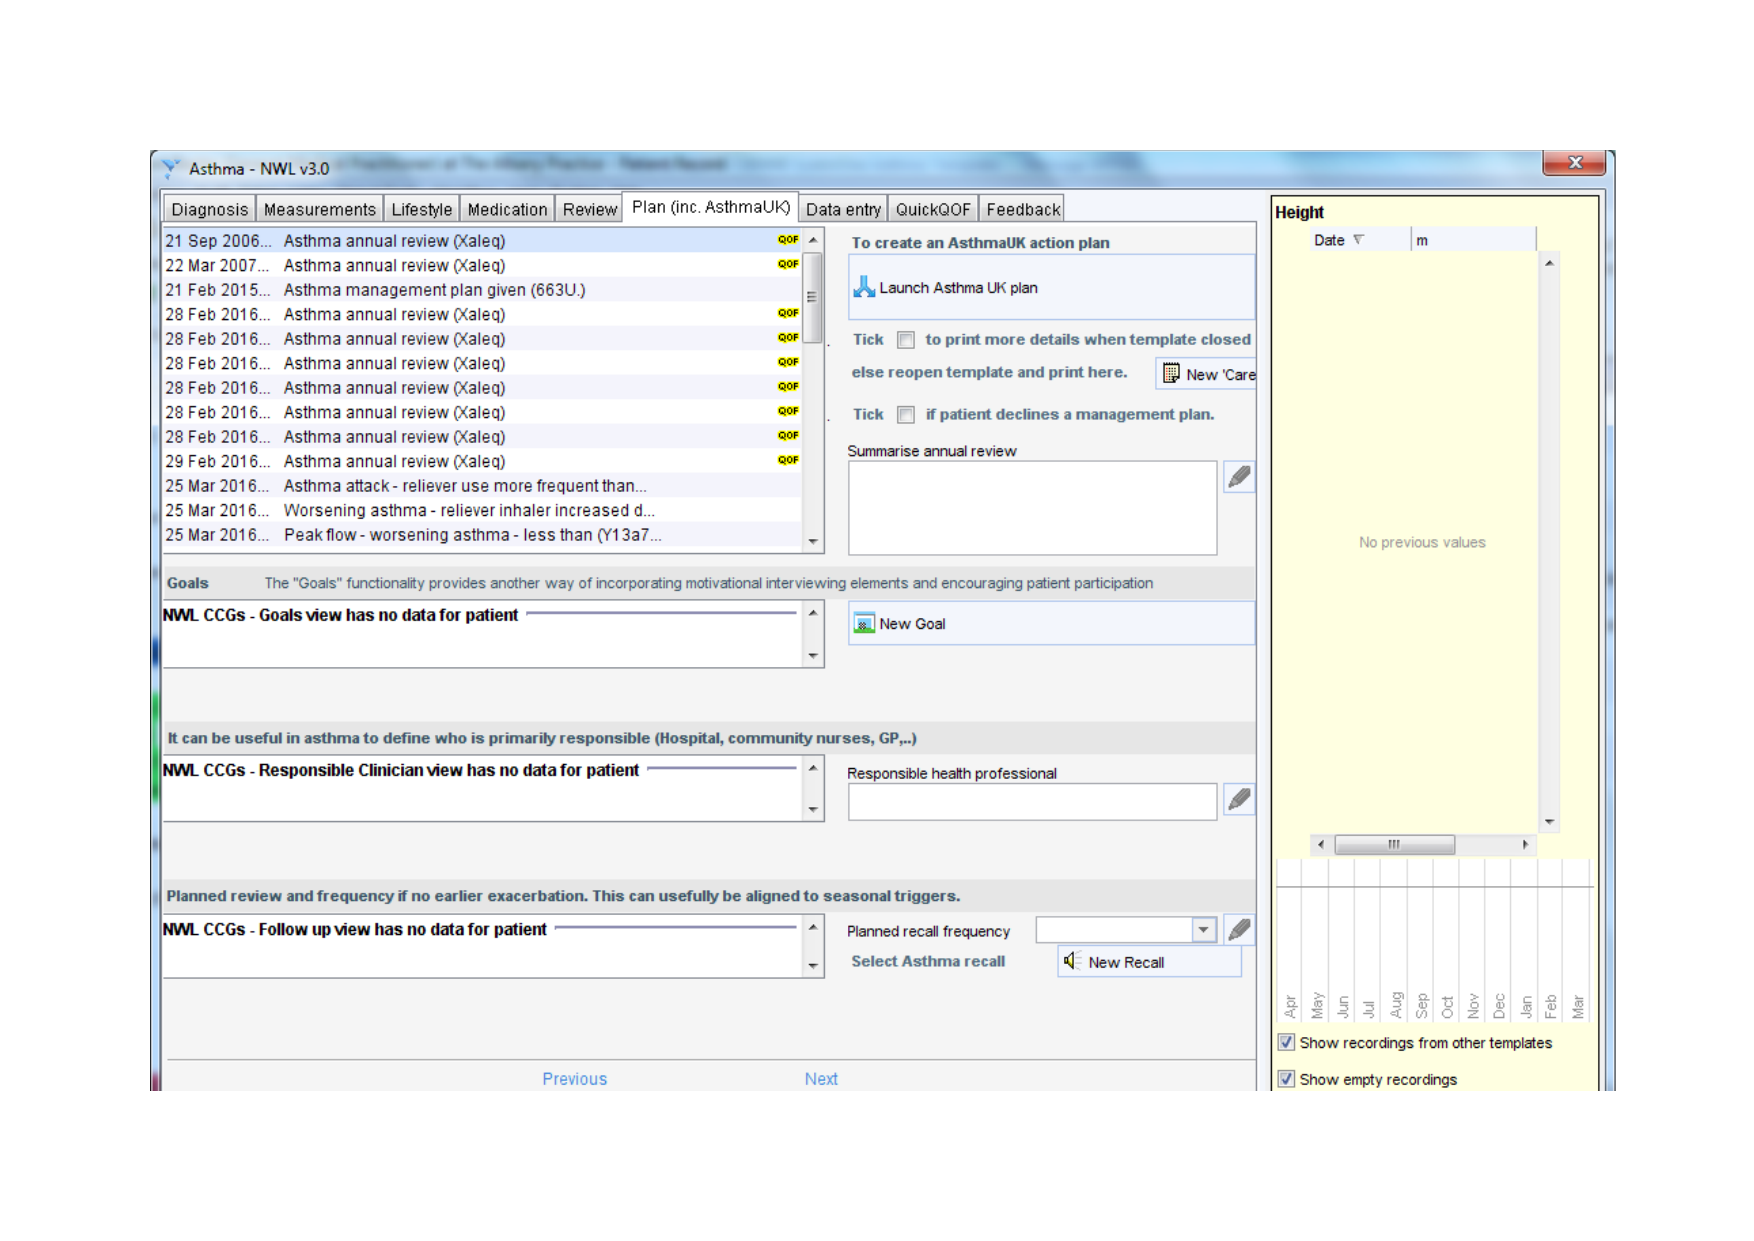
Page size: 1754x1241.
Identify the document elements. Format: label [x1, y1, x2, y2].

picture [150, 150, 1616, 1091]
